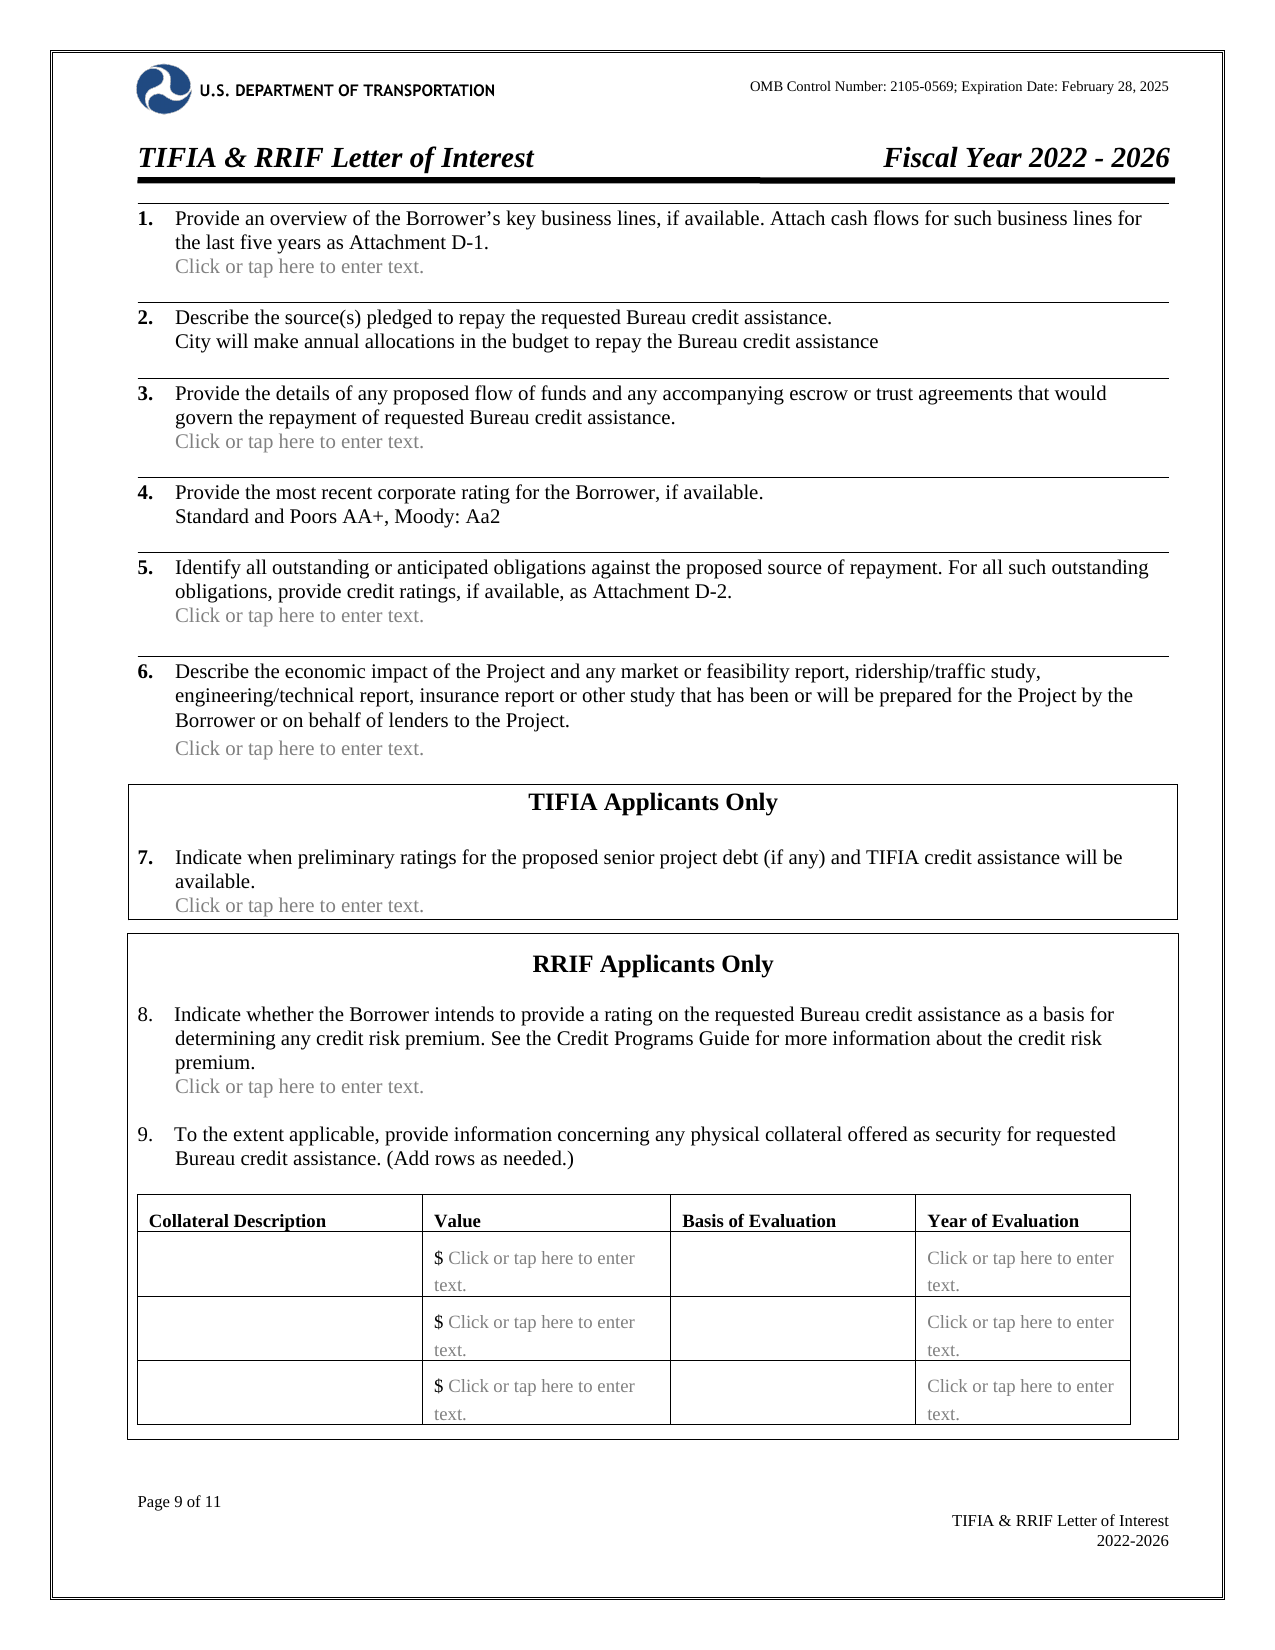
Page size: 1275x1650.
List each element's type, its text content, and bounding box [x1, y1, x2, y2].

table_header Collateral Description [138, 1195, 422, 1231]
text TIFIA Applicants Only [129, 785, 1177, 816]
table_cell $ [423, 1232, 670, 1296]
table_header Basis of Evaluation [671, 1195, 915, 1231]
table_header Year of Evaluation [916, 1195, 1130, 1231]
list Describe the economic impact of the Project and any market or feasibility report, ridership/traffic study, engineering/technical report, insurance report or other study that has been or will be prepared for the Project by the Borrower or on behalf of lenders to the Project. [137, 657, 1169, 760]
picture [130, 62, 494, 123]
table_header Value [423, 1195, 670, 1231]
list Provide an overview of the Borrower’s key business lines, if available. Attach cash flows for such business lines for the last five years as Attachment D-1. [137, 204, 1169, 278]
list Describe the source(s) pledged to repay the requested Bureau credit assistance. [137, 303, 1169, 353]
table_cell $ [423, 1297, 670, 1360]
text 7. Indicate when preliminary ratings for the proposed senior project debt (if any) and TIFIA credit assistance will be available. [137, 845, 1169, 893]
list Provide the details of any proposed flow of funds and any accompanying escrow or trust agreements that would govern the repayment of requested Bureau credit assistance. [137, 379, 1169, 453]
text 9. To the extent applicable, provide information concerning any physical collateral offered as security for requested Bureau credit assistance. (Add rows as needed.) [137, 1122, 1169, 1170]
text 8. Indicate whether the Borrower intends to provide a rating on the requested Bureau credit assistance as a basis for determining any credit risk premium. See the Credit Programs Guide for more information about the credit risk premium. [137, 1002, 1169, 1074]
table_cell $ [423, 1361, 670, 1424]
list Identify all outstanding or anticipated obligations against the proposed source of repayment. For all such outstanding obligations, provide credit ratings, if available, as Attachment D-2. [137, 553, 1169, 627]
text RRIF Applicants Only [137, 949, 1169, 978]
list Provide the most recent corporate rating for the Borrower, if available. [137, 478, 1169, 528]
